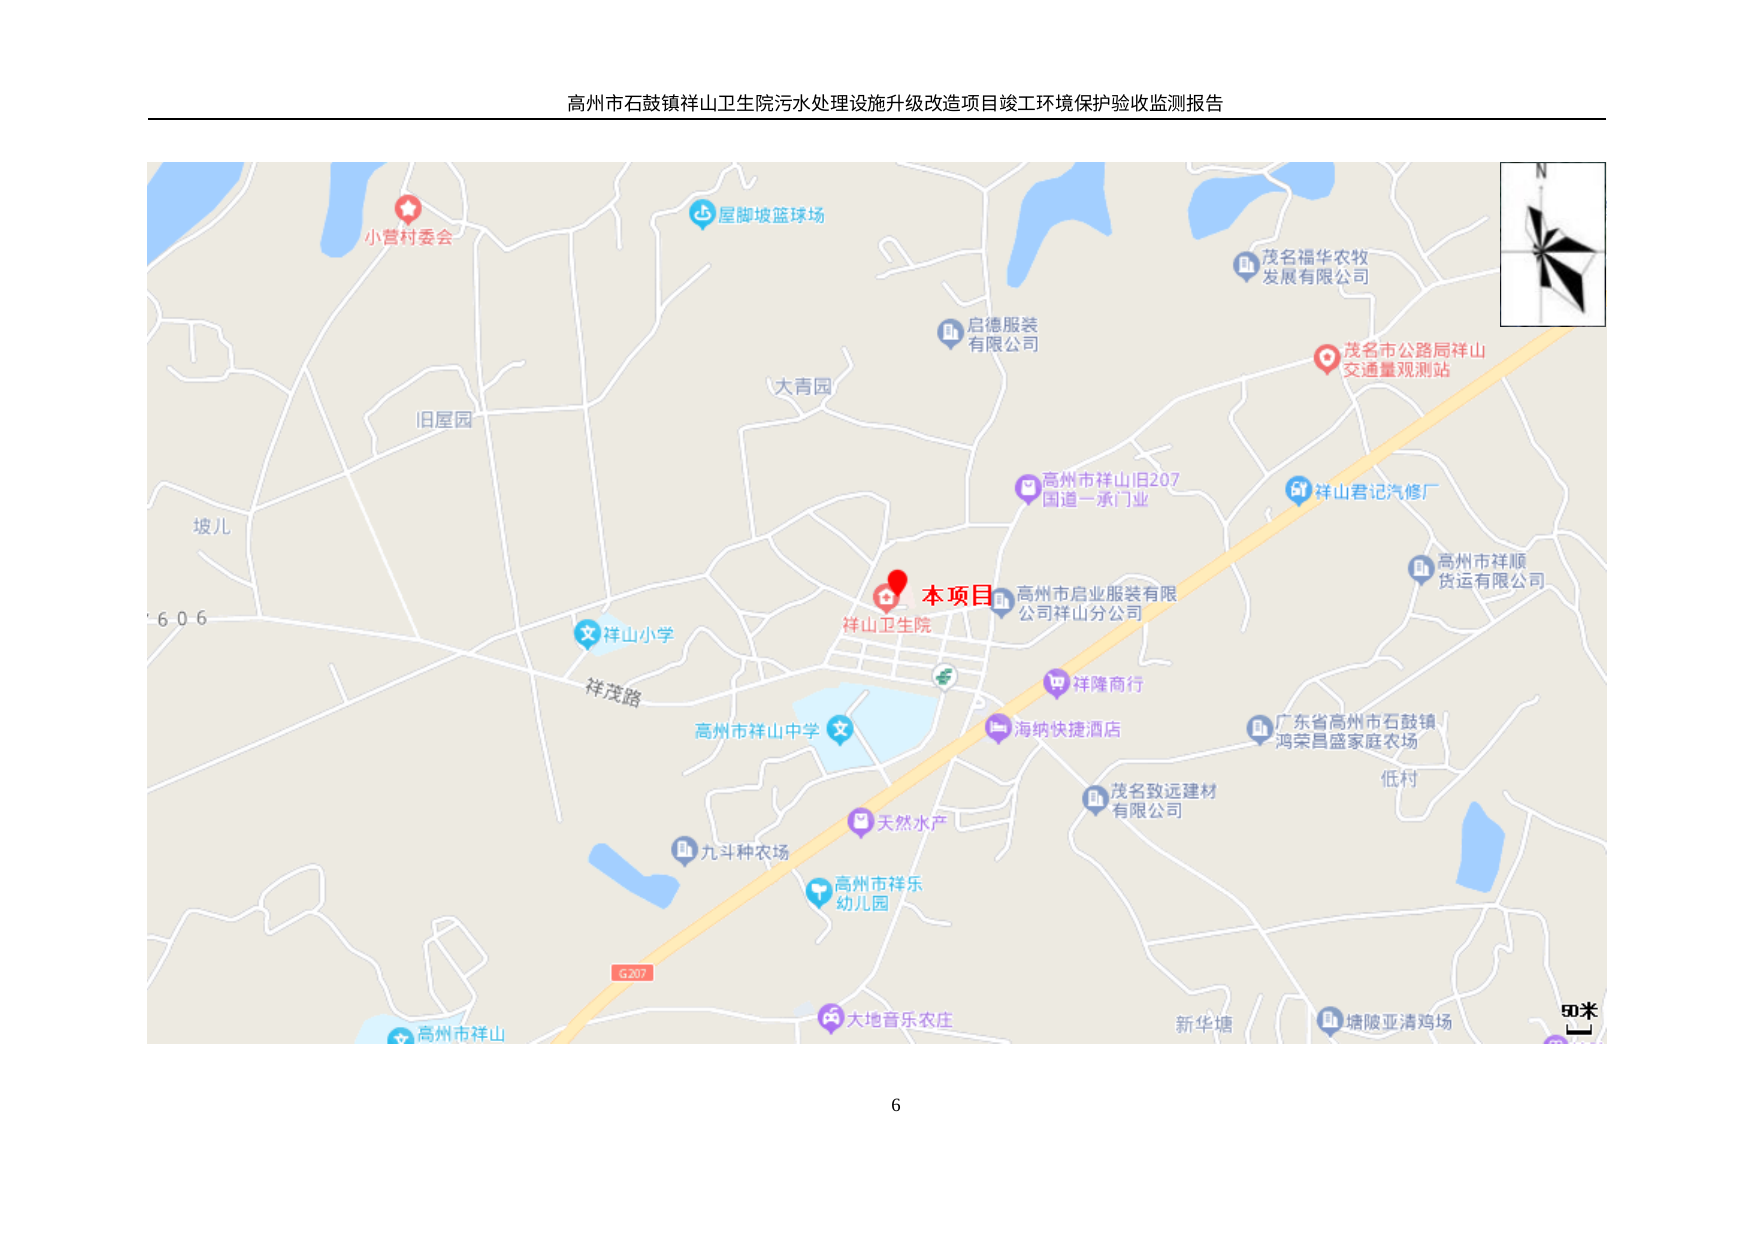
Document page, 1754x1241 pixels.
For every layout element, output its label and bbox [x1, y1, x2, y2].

picture [147, 162, 1607, 1044]
